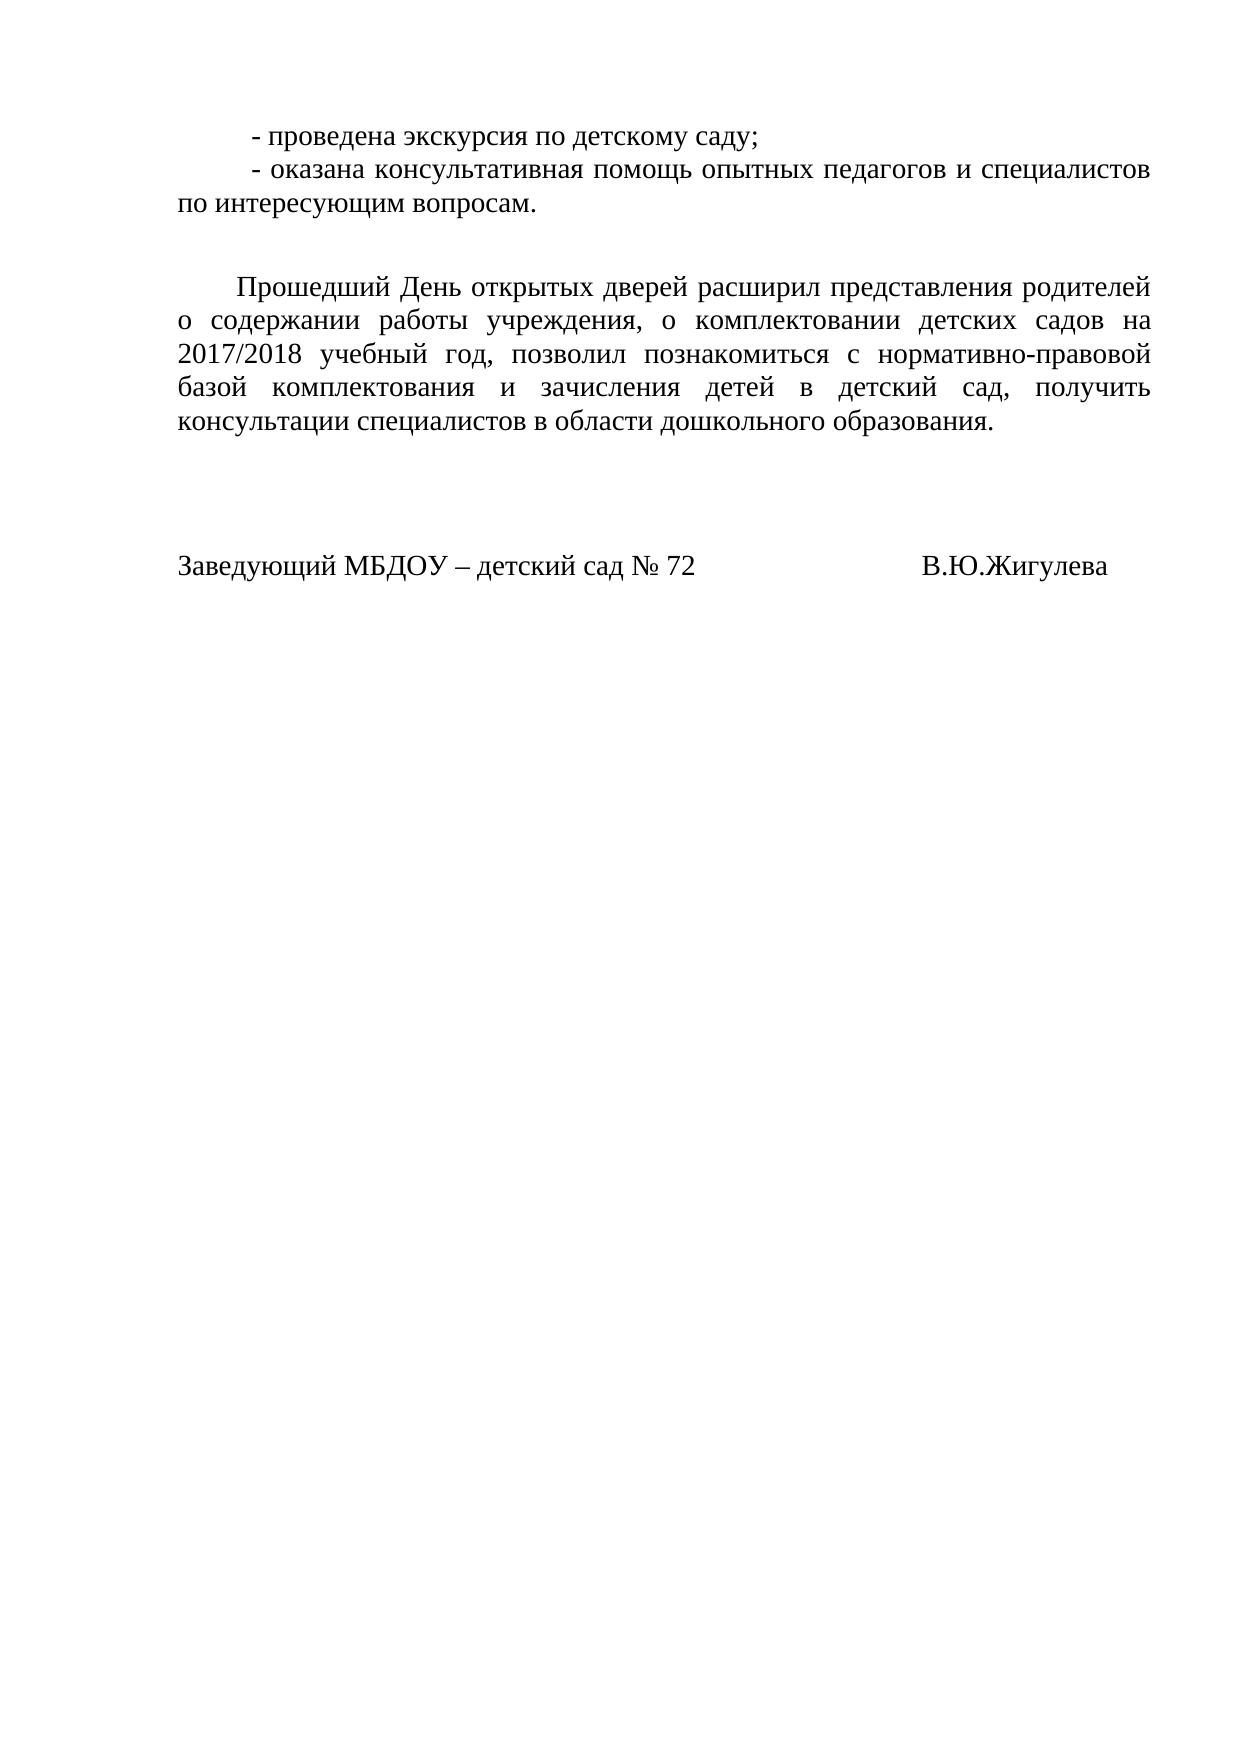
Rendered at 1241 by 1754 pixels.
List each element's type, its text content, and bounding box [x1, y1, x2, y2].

text Прошедший День открытых дверей расширил представления родителей о содержании работы учреждения, о комплектовании детских садов на 2017/2018 учебный год, позволил познакомиться с нормативно-правовой базой комплектования и зачисления детей в детский сад, получить консультации специалистов в области дошкольного образования. [177, 269, 1152, 437]
text - проведена экскурсия по детскому саду; [177, 118, 1152, 152]
text Заведующий МБДОУ – детский сад № 72 В.Ю.Жигулева [177, 548, 1152, 582]
text - оказана консультативная помощь опытных педагогов и специалистов по интересующим вопросам. [177, 152, 1152, 219]
